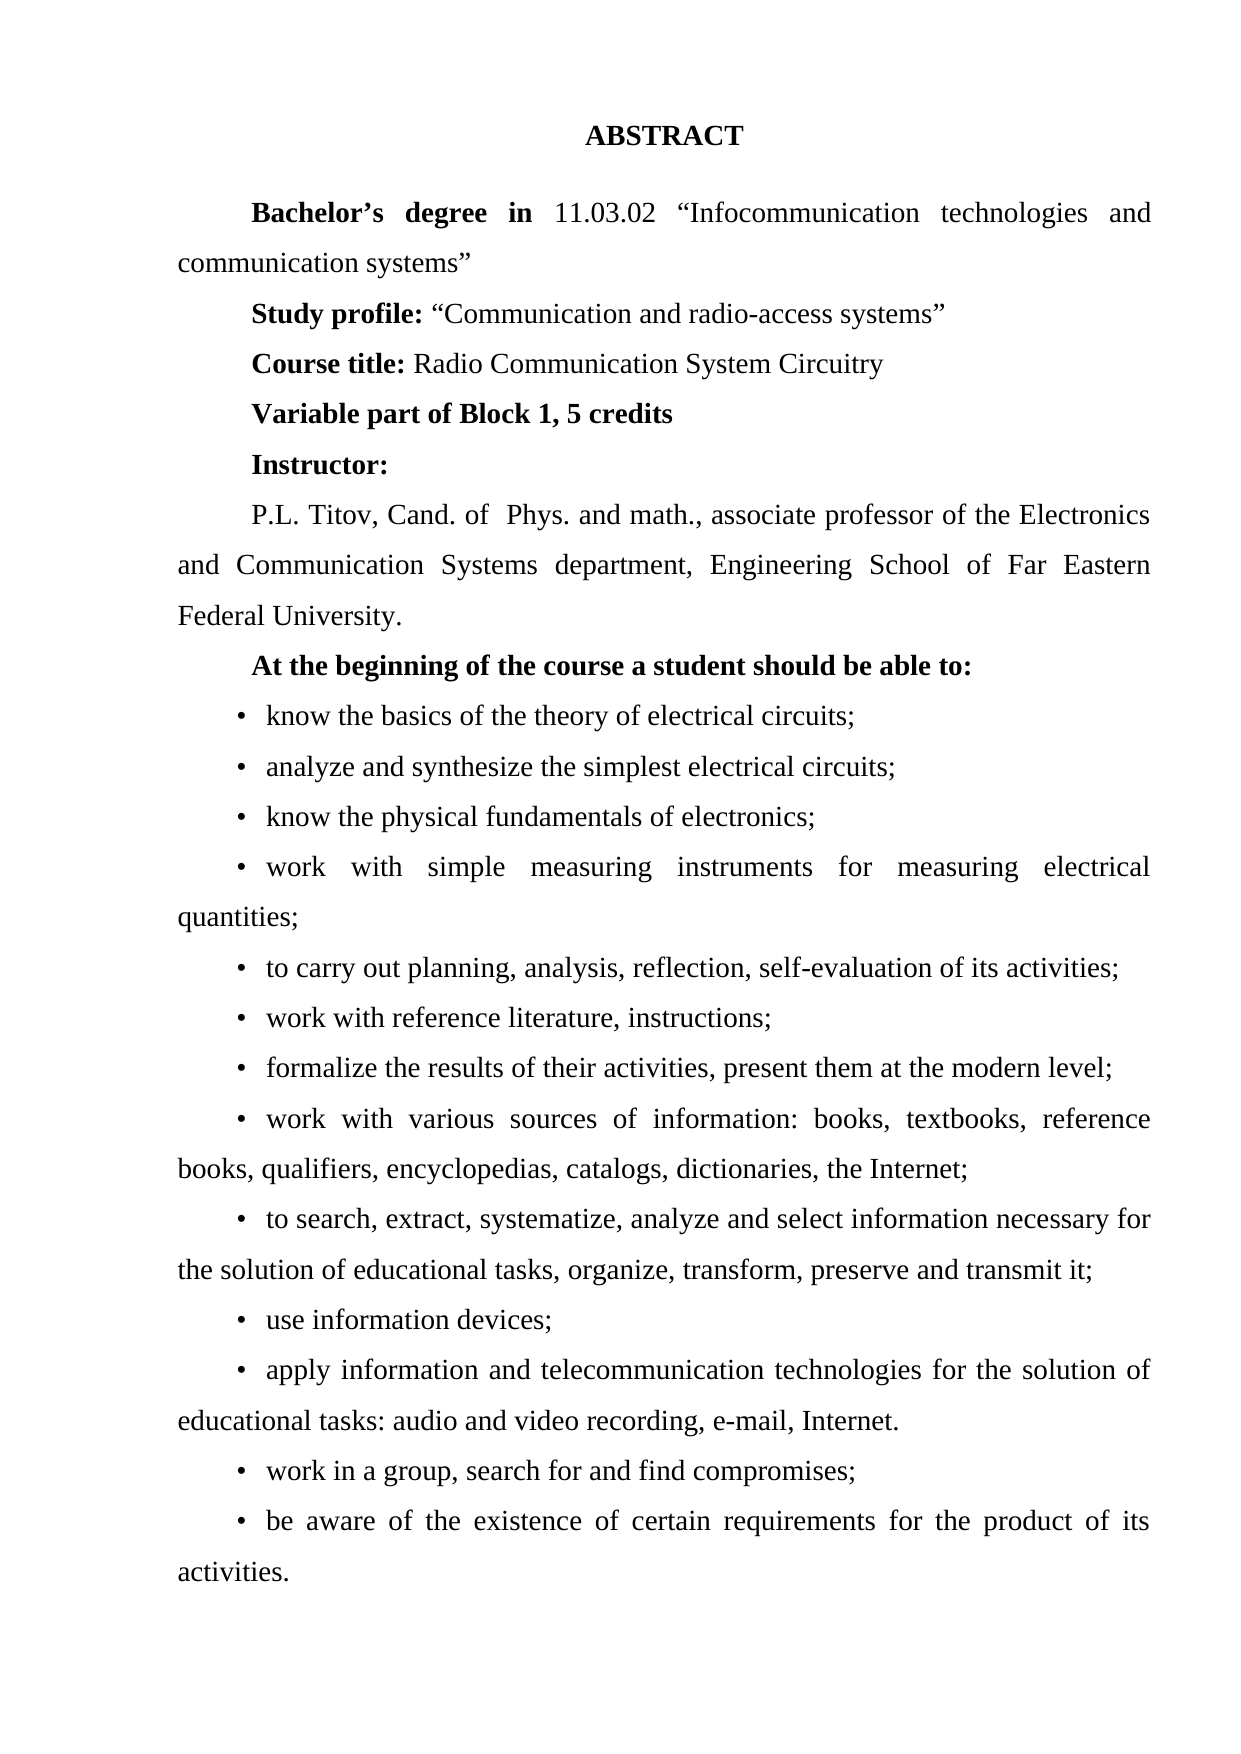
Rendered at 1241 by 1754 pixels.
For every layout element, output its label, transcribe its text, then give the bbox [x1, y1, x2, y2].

text At the beginning of the course a student should be able to: [177, 648, 1152, 682]
list know the physical fundamentals of electronics; [177, 799, 1152, 832]
list apply information and telecommunication technologies for the solution of educational tasks: audio and video recording, e-mail, Internet. [177, 1352, 1152, 1436]
text Study profile: “Communication and radio-access systems” [177, 296, 1152, 329]
text P.L. Titov, Cand. of Phys. and math., associate professor of the Electronics and Communication Systems department, Engineering School of Far Eastern Federal University. [177, 497, 1152, 631]
list work in a group, search for and find compromises; [177, 1453, 1152, 1487]
list to carry out planning, analysis, reflection, self-evaluation of its activities; [177, 950, 1152, 983]
text Course title: Radio Communication System Circuitry [177, 346, 1152, 380]
text Bachelor’s degree in 11.03.02 “Infocommunication technologies and communication systems” [177, 195, 1152, 279]
text Instructor: [177, 447, 1152, 480]
list formalize the results of their activities, present them at the modern level; [177, 1051, 1152, 1084]
list know the basics of the theory of electrical circuits; [177, 698, 1152, 732]
list work with simple measuring instruments for measuring electrical quantities; [177, 849, 1152, 933]
list use information devices; [177, 1302, 1152, 1336]
text Variable part of Block 1, 5 credits [177, 396, 1152, 430]
list work with reference literature, instructions; [177, 1000, 1152, 1034]
list work with various sources of information: books, textbooks, reference books, qualifiers, encyclopedias, catalogs, dictionaries, the Internet; [177, 1101, 1152, 1185]
list be aware of the existence of certain requirements for the product of its activities. [177, 1503, 1152, 1587]
list to search, extract, systematize, analyze and select information necessary for the solution of educational tasks, organize, transform, preserve and transmit it; [177, 1201, 1152, 1285]
text ABSTRACT [177, 118, 1152, 152]
list analyze and synthesize the simplest electrical circuits; [177, 749, 1152, 782]
